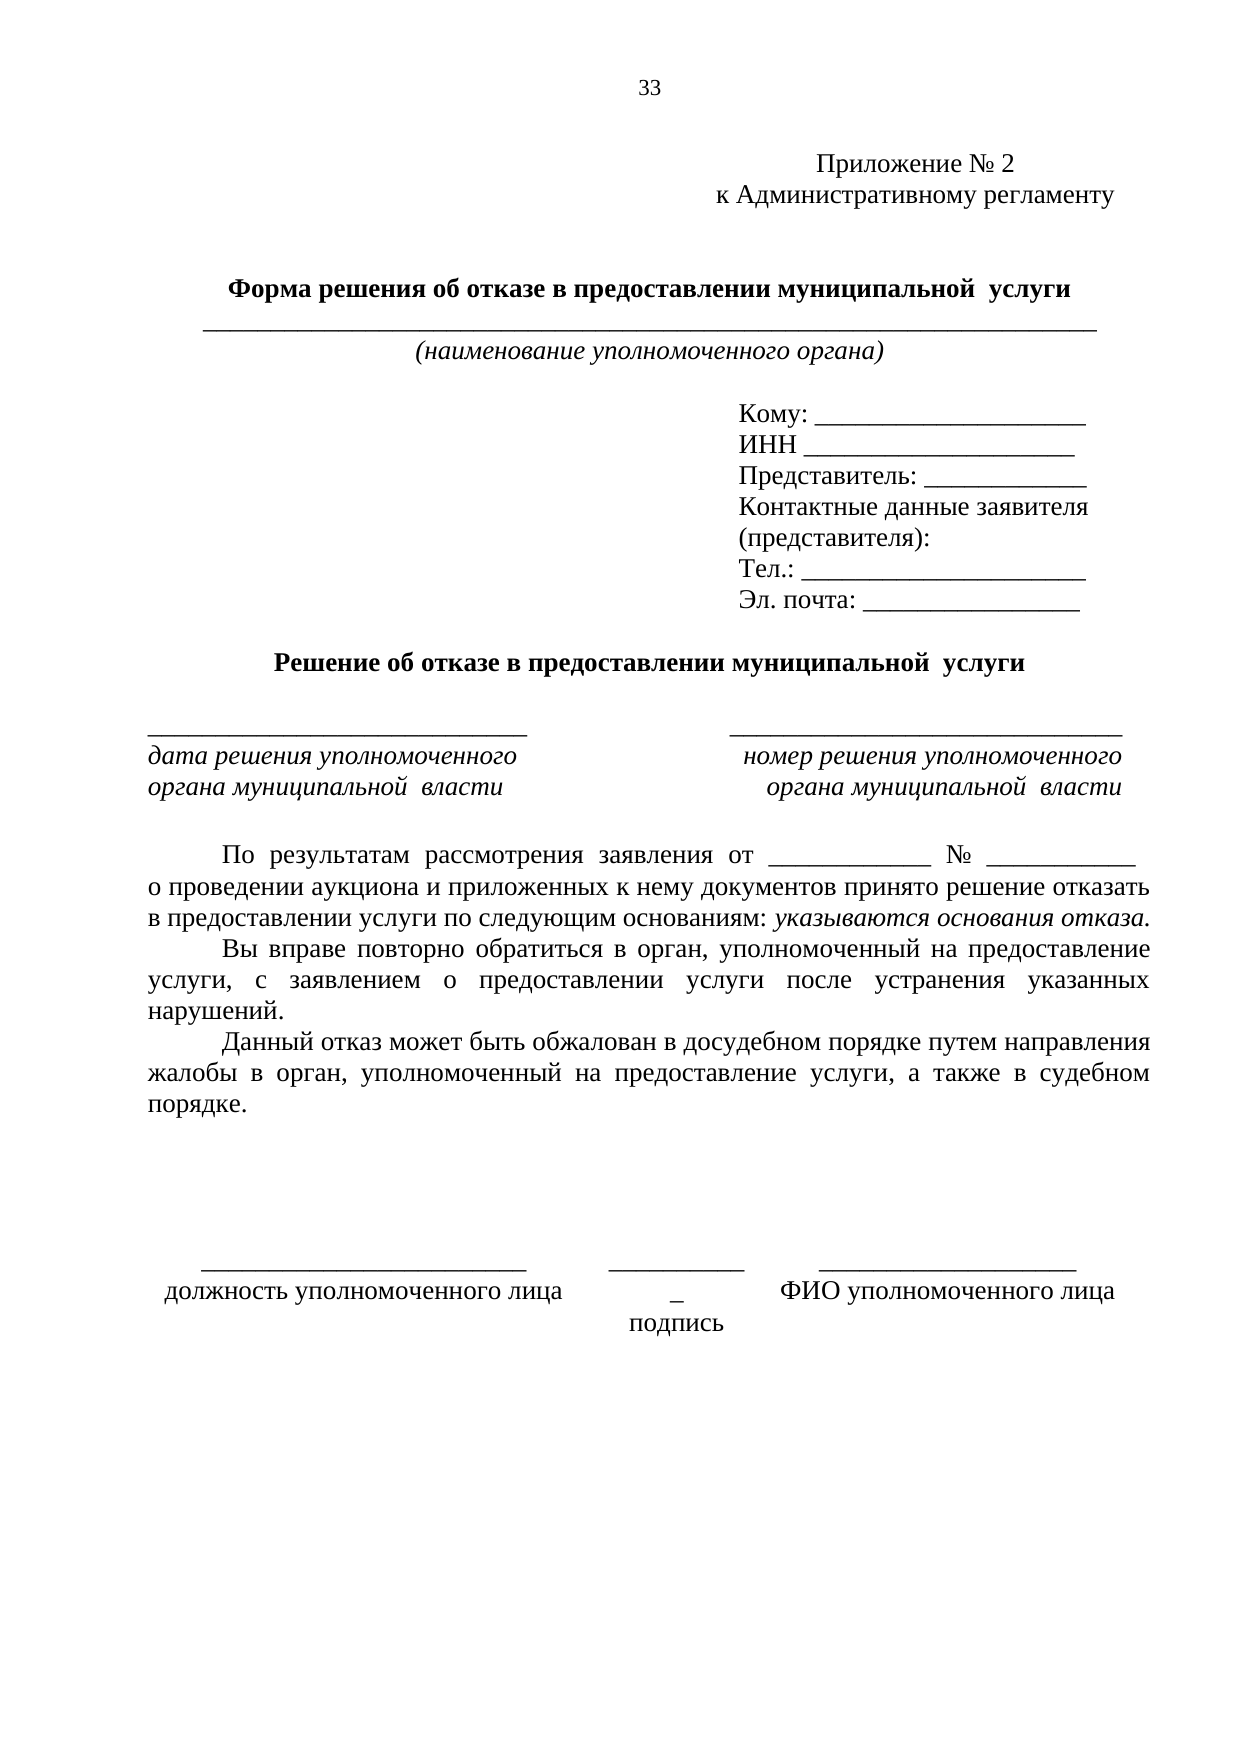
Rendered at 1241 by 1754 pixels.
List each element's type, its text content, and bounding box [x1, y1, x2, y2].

table_header ________________________ должность уполномоченного лица [136, 1212, 591, 1337]
text Форма решения об отказе в предоставлении муниципальной услуги [148, 272, 1152, 303]
text Приложение № 2 [679, 147, 1152, 179]
text __________________________________________________________________ [148, 303, 1152, 334]
text Данный отказ может быть обжалован в досудебном порядке путем направления жалобы в орган, уполномоченный на предоставление услуги, а также в судебном порядке. [148, 1025, 1152, 1119]
table_header ___________ подпись [591, 1212, 762, 1337]
text Контактные данные заявителя [738, 490, 1152, 521]
text к Административному регламенту [679, 179, 1152, 210]
text ИНН ____________________ [738, 428, 1152, 459]
text Кому: ____________________ [738, 397, 1152, 428]
text Тел.: _____________________ [738, 552, 1152, 583]
table_header ____________________________ дата решения уполномоченного органа муниципальной власти [136, 708, 635, 802]
text (представителя): [738, 521, 1152, 552]
table_header _____________________________ номер решения уполномоченного органа муниципальной власти [635, 708, 1133, 802]
text Решение об отказе в предоставлении муниципальной услуги [148, 646, 1152, 677]
text По результатам рассмотрения заявления от ____________ № ___________ о проведении аукциона и приложенных к нему документов принято решение отказать в предоставлении услуги по следующим основаниям: указываются основания отказа. [148, 838, 1152, 932]
text Эл. почта: ________________ [738, 583, 1152, 615]
table_header ___________________ ФИО уполномоченного лица [762, 1212, 1133, 1337]
text Вы вправе повторно обратиться в орган, уполномоченный на предоставление услуги, с заявлением о предоставлении услуги после устранения указанных нарушений. [148, 932, 1152, 1025]
text (наименование уполномоченного органа) [148, 334, 1152, 366]
text Представитель: ____________ [738, 459, 1152, 490]
